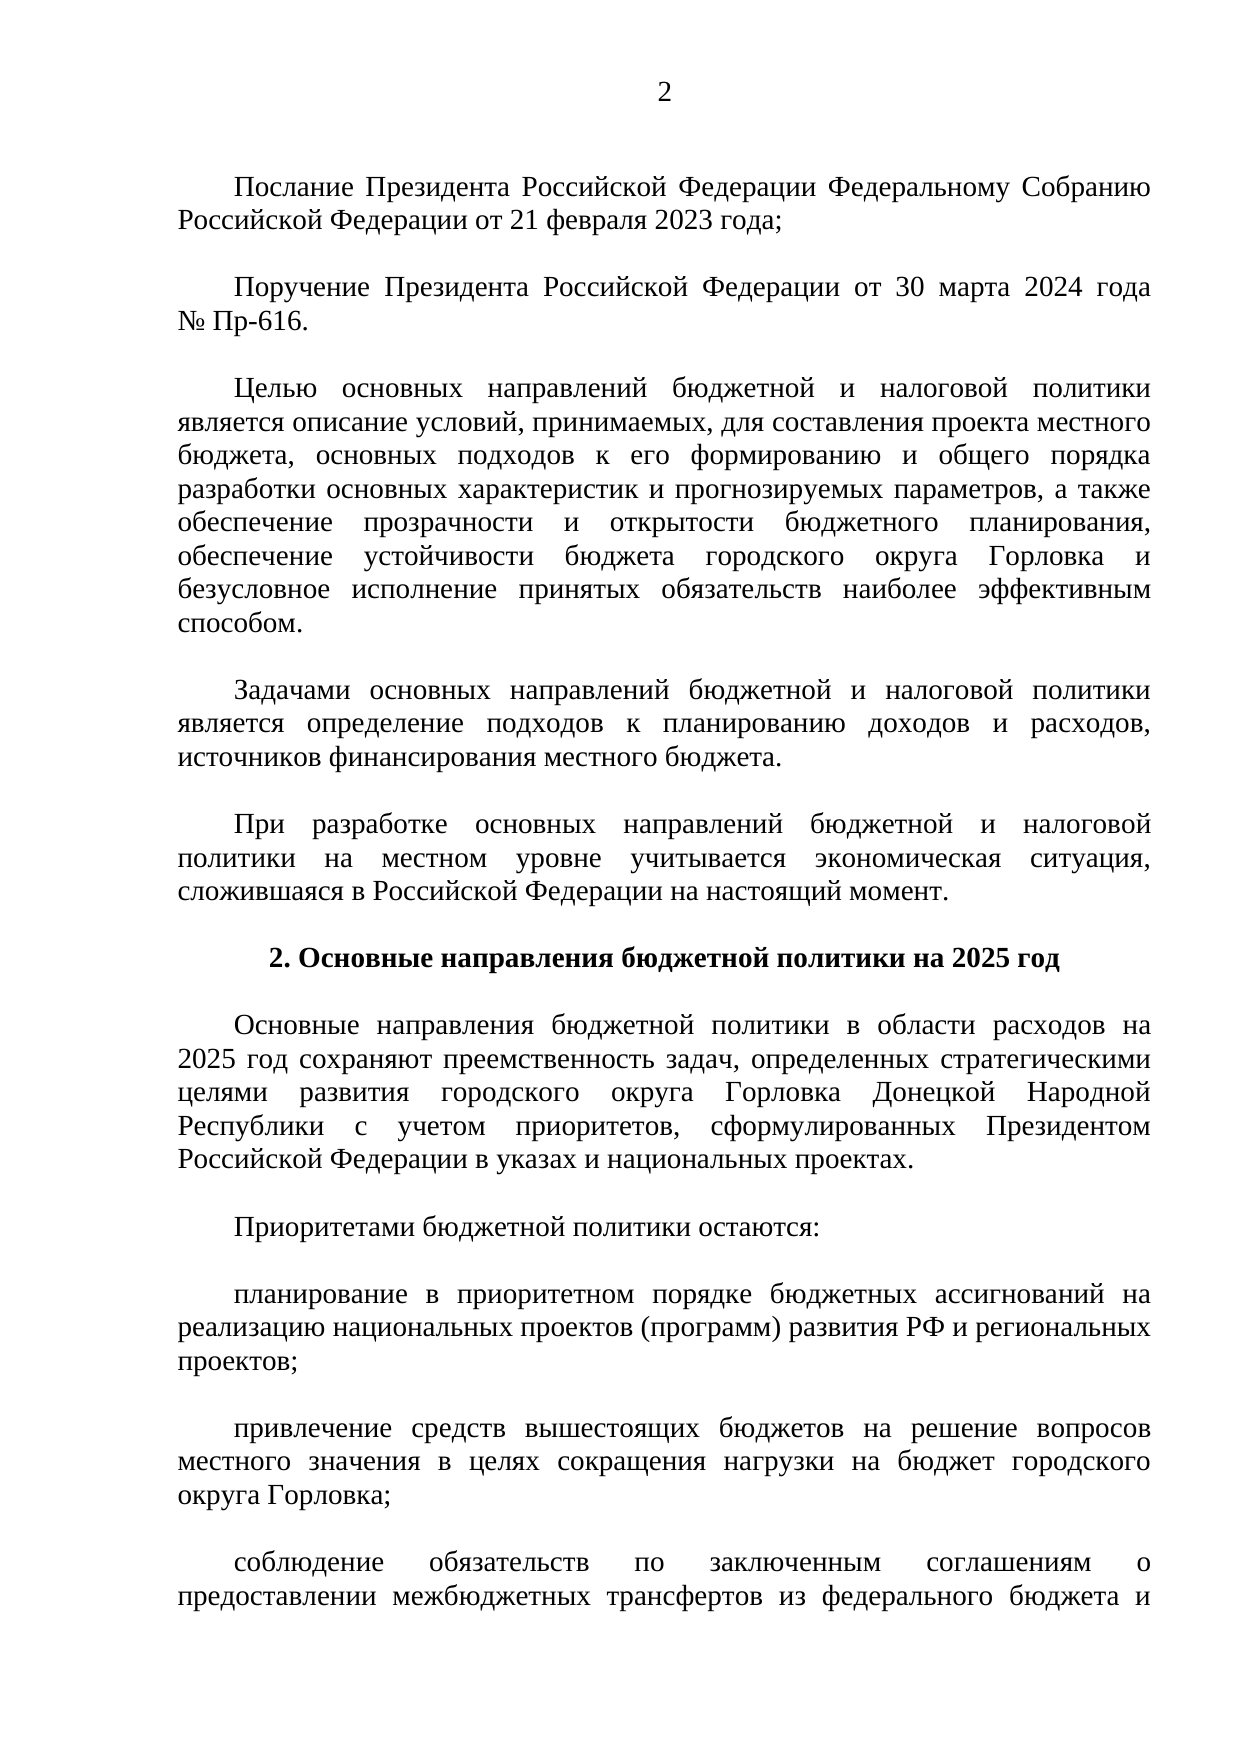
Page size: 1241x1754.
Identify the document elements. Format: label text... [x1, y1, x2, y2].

text Основные направления бюджетной политики в области расходов на 2025 год сохраняют преемственность задач, определенных стратегическими целями развития городского округа Горловка Донецкой Народной Республики с учетом приоритетов, сформулированных Президентом Российской Федерации в указах и национальных проектах. [177, 1007, 1152, 1175]
text Задачами основных направлений бюджетной и налоговой политики является определение подходов к планированию доходов и расходов, источников финансирования местного бюджета. [177, 672, 1152, 773]
text Послание Президента Российской Федерации Федеральному Собранию Российской Федерации от 21 февраля 2023 года; [177, 169, 1152, 236]
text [177, 1544, 1152, 1611]
text Приоритетами бюджетной политики остаются: [177, 1209, 1152, 1242]
text планирование в приоритетном порядке бюджетных ассигнований на реализацию национальных проектов (программ) развития РФ и региональных проектов; [177, 1276, 1152, 1376]
text Целью основных направлений бюджетной и налоговой политики является описание условий, принимаемых, для составления проекта местного бюджета, основных подходов к его формированию и общего порядка разработки основных характеристик и прогнозируемых параметров, а также обеспечение прозрачности и открытости бюджетного планирования, обеспечение устойчивости бюджета городского округа Горловка и безусловное исполнение принятых обязательств наиболее эффективным способом. [177, 370, 1152, 638]
text Поручение Президента Российской Федерации от 30 марта 2024 года № Пр-616. [177, 269, 1152, 337]
title 2. Основные направления бюджетной политики на 2025 год [177, 940, 1152, 974]
text привлечение средств вышестоящих бюджетов на решение вопросов местного значения в целях сокращения нагрузки на бюджет городского округа Горловка; [177, 1410, 1152, 1511]
text При разработке основных направлений бюджетной и налоговой политики на местном уровне учитывается экономическая ситуация, сложившаяся в Российской Федерации на настоящий момент. [177, 806, 1152, 907]
